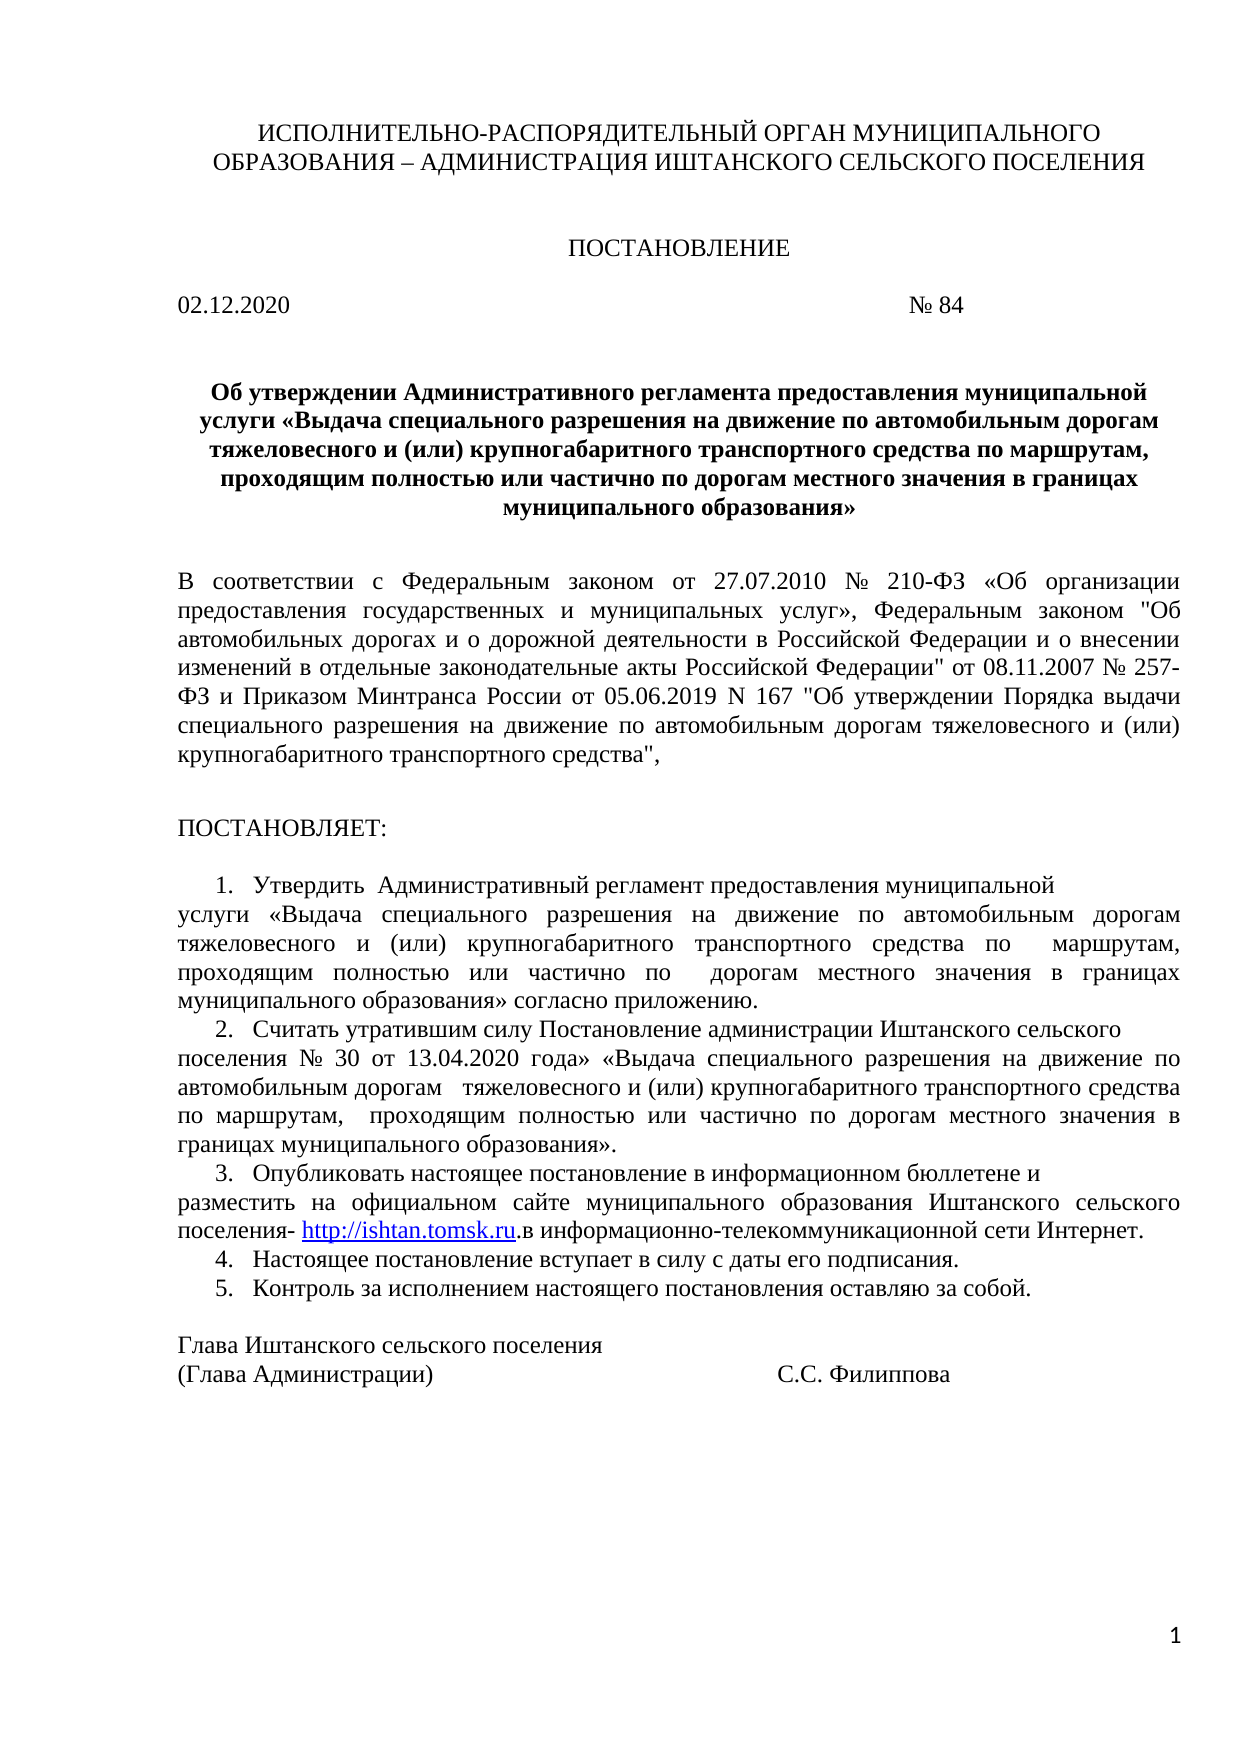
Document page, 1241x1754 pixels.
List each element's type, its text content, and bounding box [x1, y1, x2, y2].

text разместить на официальном сайте муниципального образования Иштанского сельского поселения- http://ishtan.tomsk.ru.в информационно-телекоммуникационной сети Интернет. [177, 1187, 1181, 1244]
text поселения № 30 от 13.04.2020 года» «Выдача специального разрешения на движение по автомобильным дорогам тяжеловесного и (или) крупногабаритного транспортного средства по маршрутам, проходящим полностью или частично по дорогам местного значения в границах муниципального образования». [177, 1043, 1181, 1158]
text ПОСТАНОВЛЕНИЕ [177, 233, 1181, 262]
list Настоящее постановление вступает в силу с даты его подписания. [215, 1244, 1181, 1273]
text 02.12.2020 № 84 [177, 291, 1181, 319]
text ИСПОЛНИТЕЛЬНО-РАСПОРЯДИТЕЛЬНЫЙ ОРГАН МУНИЦИПАЛЬНОГО ОБРАЗОВАНИЯ – АДМИНИСТРАЦИЯ ИШТАНСКОГО СЕЛЬСКОГО ПОСЕЛЕНИЯ [177, 118, 1181, 176]
list Опубликовать настоящее постановление в информационном бюллетене и [215, 1158, 1181, 1187]
text Об утверждении Административного регламента предоставления муниципальной услуги «Выдача специального разрешения на движение по автомобильным дорогам тяжеловесного и (или) крупногабаритного транспортного средства по маршрутам, проходящим полностью или частично по дорогам местного значения в границах муниципального образования» [177, 377, 1181, 521]
text Глава Иштанского сельского поселения [177, 1330, 1181, 1359]
text (Глава Администрации) С.С. Филиппова [177, 1359, 1181, 1388]
list Считать утратившим силу Постановление администрации Иштанского сельского [215, 1014, 1181, 1043]
subtitle В соответствии с Федеральным законом от 27.07.2010 № 210-ФЗ «Об организации предоставления государственных и муниципальных услуг», Федеральным законом "Об автомобильных дорогах и о дорожной деятельности в Российской Федерации и о внесении изменений в отдельные законодательные акты Российской Федерации" от 08.11.2007 № 257-ФЗ и Приказом Минтранса России от 05.06.2019 N 167 "Об утверждении Порядка выдачи специального разрешения на движение по автомобильным дорогам тяжеловесного и (или) крупногабаритного транспортного средства", [177, 566, 1181, 767]
text услуги «Выдача специального разрешения на движение по автомобильным дорогам тяжеловесного и (или) крупногабаритного транспортного средства по маршрутам, проходящим полностью или частично по дорогам местного значения в границах муниципального образования» согласно приложению. [177, 899, 1181, 1014]
list Контроль за исполнением настоящего постановления оставляю за собой. [215, 1273, 1181, 1302]
list Утвердить Административный регламент предоставления муниципальной [215, 870, 1181, 899]
text ПОСТАНОВЛЯЕТ: [177, 813, 1181, 842]
